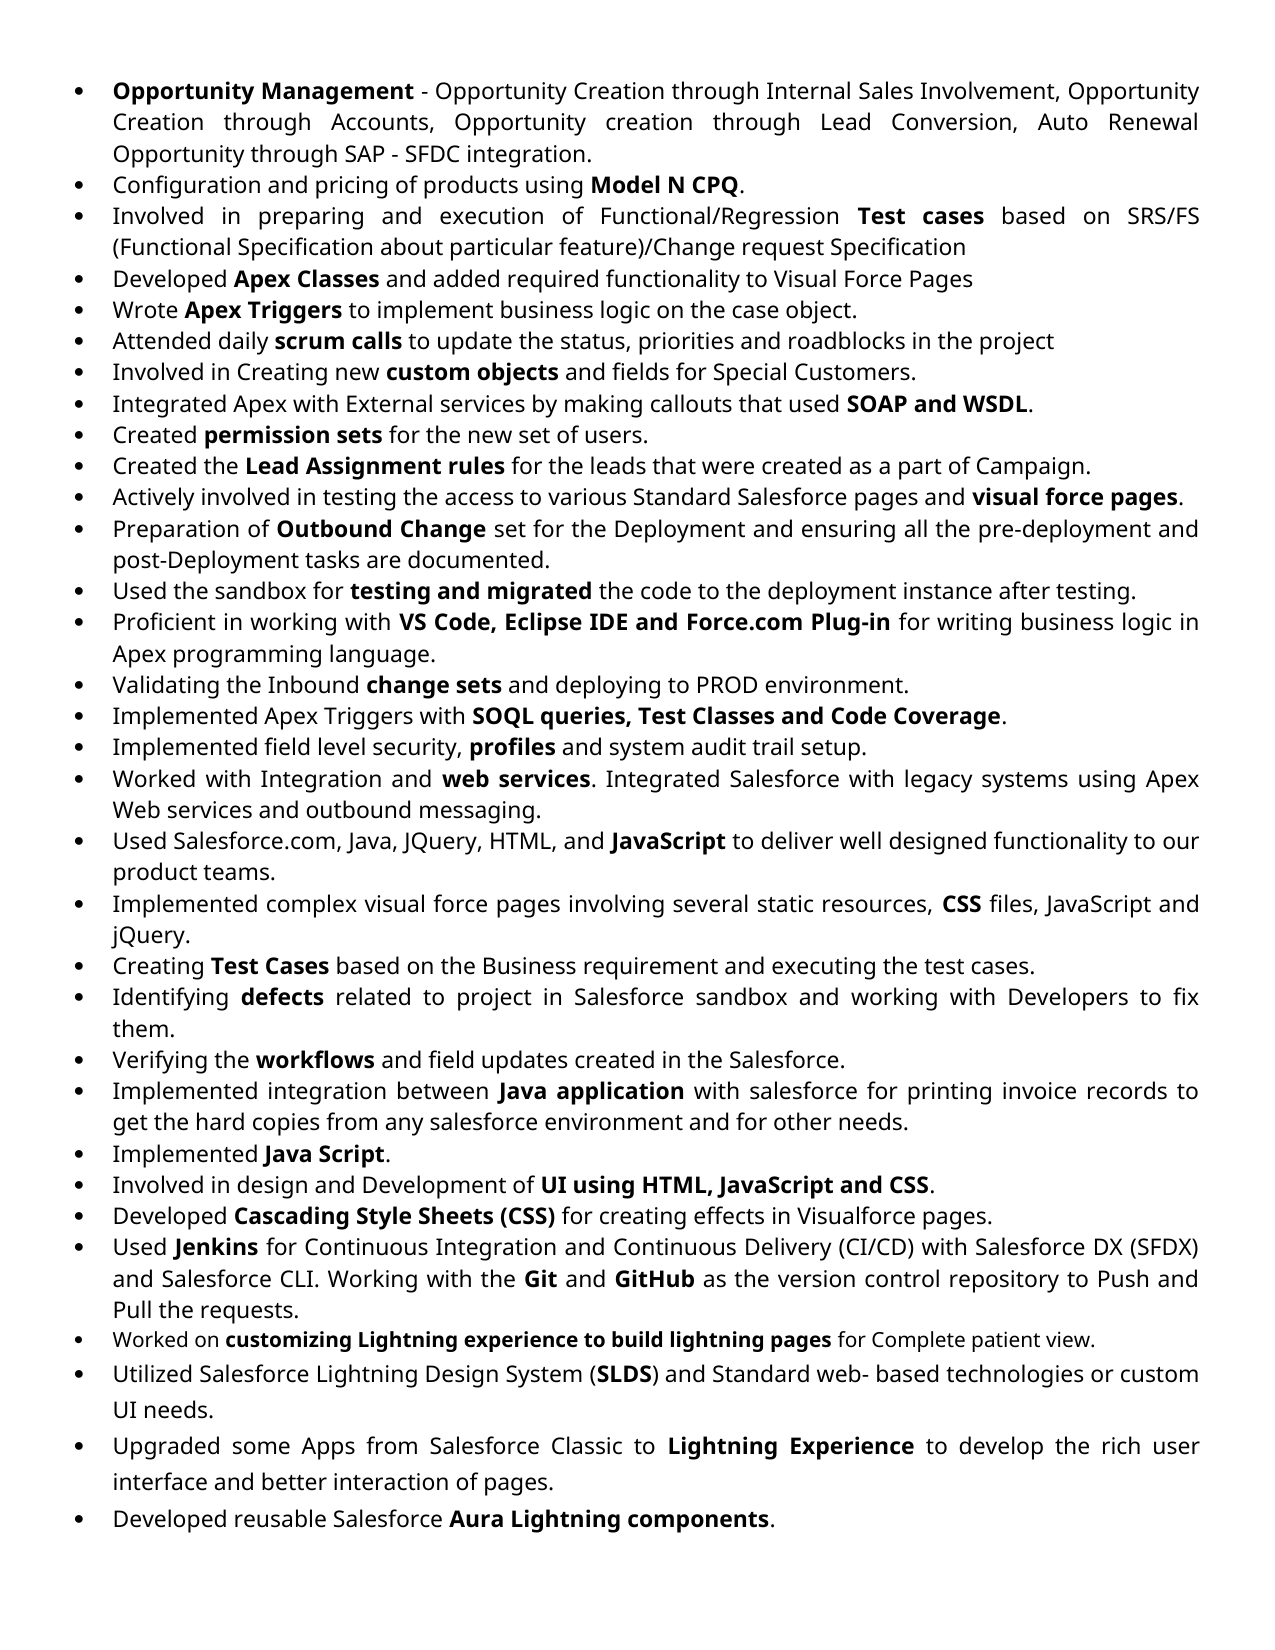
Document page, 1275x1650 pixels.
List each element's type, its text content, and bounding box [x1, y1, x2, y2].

list Preparation of Outbound Change set for the Deployment and ensuring all the pre-deployment and post-Deployment tasks are documented. [75, 512, 1200, 575]
list Worked with Integration and web services. Integrated Salesforce with legacy systems using Apex Web services and outbound messaging. [75, 762, 1200, 825]
list Created the Lead Assignment rules for the leads that were created as a part of Campaign. [75, 450, 1200, 481]
list Actively involved in testing the access to various Standard Salesforce pages and visual force pages. [75, 481, 1200, 512]
list Involved in Creating new custom objects and fields for Special Customers. [75, 356, 1200, 387]
list Implemented field level security, profiles and system audit trail setup. [75, 731, 1200, 762]
list Developed reusable Salesforce Aura Lightning components. [75, 1503, 1200, 1534]
list Used Salesforce.com, Java, JQuery, HTML, and JavaScript to deliver well designed functionality to our product teams. [75, 825, 1200, 887]
list Implemented Apex Triggers with SOQL queries, Test Classes and Code Coverage. [75, 700, 1200, 731]
list Opportunity Management - Opportunity Creation through Internal Sales Involvement, Opportunity Creation through Accounts, Opportunity creation through Lead Conversion, Auto Renewal Opportunity through SAP - SFDC integration. [75, 75, 1200, 169]
list Proficient in working with VS Code, Eclipse IDE and Force.com Plug-in for writing business logic in Apex programming language. [75, 606, 1200, 669]
list Identifying defects related to project in Salesforce sandbox and working with Developers to fix them. [75, 981, 1200, 1044]
list Upgraded some Apps from Salesforce Classic to Lightning Experience to develop the rich user interface and better interaction of pages. [75, 1430, 1200, 1497]
list Used Jenkins for Continuous Integration and Continuous Delivery (CI/CD) with Salesforce DX (SFDX) and Salesforce CLI. Working with the Git and GitHub as the version control repository to Push and Pull the requests. [75, 1231, 1200, 1325]
list Attended daily scrum calls to update the status, priorities and roadblocks in the project [75, 325, 1200, 356]
list Involved in preparing and execution of Functional/Regression Test cases based on SRS/FS (Functional Specification about particular feature)/Change request Specification [75, 200, 1200, 262]
list Validating the Inbound change sets and deploying to PROD environment. [75, 669, 1200, 700]
list Used the sandbox for testing and migrated the code to the deployment instance after testing. [75, 575, 1200, 606]
list Integrated Apex with External services by making callouts that used SOAP and WSDL. [75, 387, 1200, 419]
list Verifying the workflows and field updates created in the Salesforce. [75, 1044, 1200, 1075]
list Created permission sets for the new set of users. [75, 419, 1200, 450]
list Implemented integration between Java application with salesforce for printing invoice records to get the hard copies from any salesforce environment and for other needs. [75, 1075, 1200, 1137]
list Configuration and pricing of products using Model N CPQ. [75, 169, 1200, 200]
list Developed Cascading Style Sheets (CSS) for creating effects in Visualforce pages. [75, 1200, 1200, 1231]
list Wrote Apex Triggers to implement business logic on the case object. [75, 294, 1200, 325]
list Utilized Salesforce Lightning Design System (SLDS) and Standard web- based technologies or custom UI needs. [75, 1358, 1200, 1425]
list Creating Test Cases based on the Business requirement and executing the test cases. [75, 950, 1200, 981]
list Involved in design and Development of UI using HTML, JavaScript and CSS. [75, 1169, 1200, 1200]
list Developed Apex Classes and added required functionality to Visual Force Pages [75, 262, 1200, 294]
list Worked on customizing Lightning experience to build lightning pages for Complete patient view. [75, 1325, 1200, 1353]
list Implemented complex visual force pages involving several static resources, CSS files, JavaScript and jQuery. [75, 887, 1200, 950]
list Implemented Java Script. [75, 1137, 1200, 1169]
